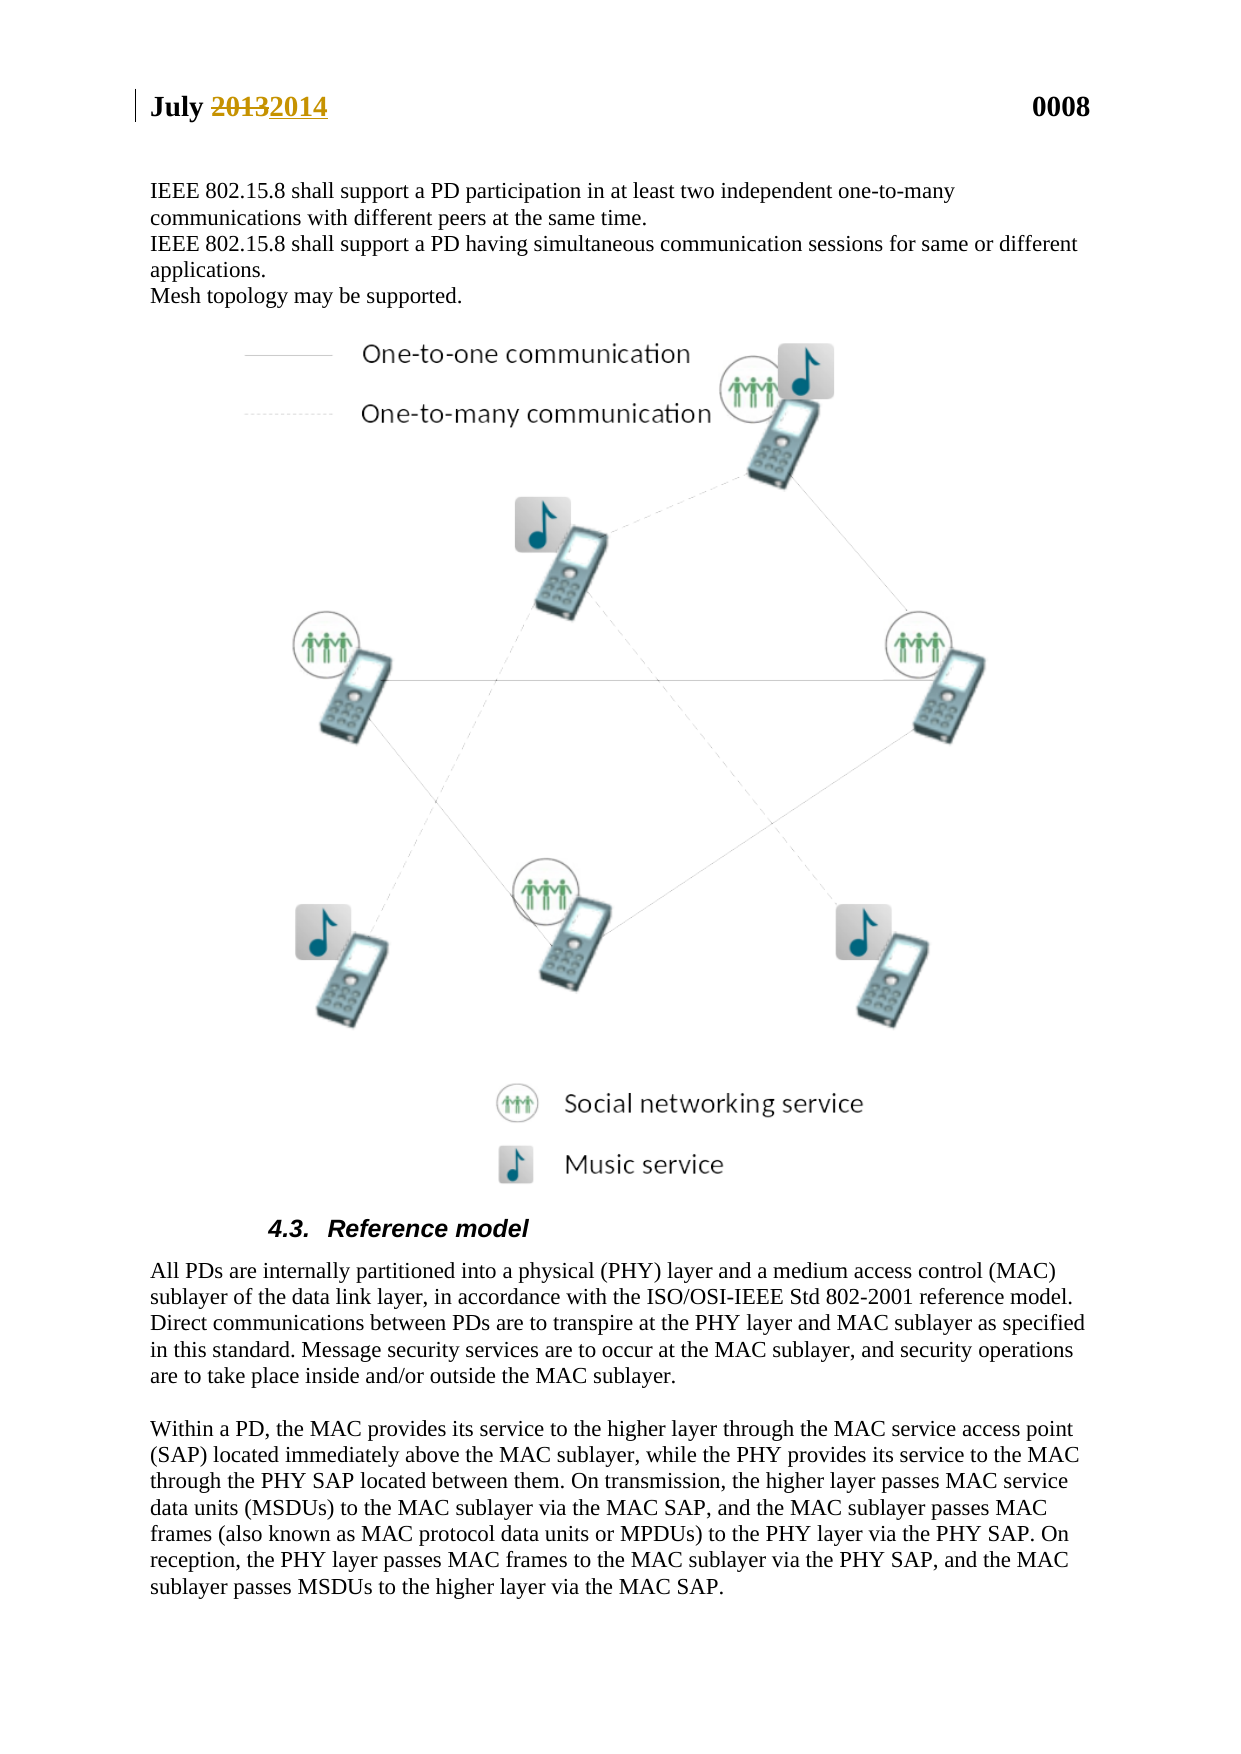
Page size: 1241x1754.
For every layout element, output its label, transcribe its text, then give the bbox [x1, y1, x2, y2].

text IEEE 802.15.8 shall support a PD participation in at least two independent one-to-many communications with different peers at the same time. [150, 177, 1090, 230]
subtitle Reference model [268, 1213, 1090, 1242]
text Within a PD, the MAC provides its service to the higher layer through the MAC service access point (SAP) located immediately above the MAC sublayer, while the PHY provides its service to the MAC through the PHY SAP located between them. On transmission, the higher layer passes MAC service data units (MSDUs) to the MAC sublayer via the MAC SAP, and the MAC sublayer passes MAC frames (also known as MAC protocol data units or MPDUs) to the PHY layer via the PHY SAP. On reception, the PHY layer passes MAC frames to the MAC sublayer via the PHY SAP, and the MAC sublayer passes MSDUs to the higher layer via the MAC SAP. [150, 1415, 1090, 1599]
text Mesh topology may be supported. [150, 283, 1090, 309]
text IEEE 802.15.8 shall support a PD having simultaneous communication sessions for same or different applications. [150, 230, 1090, 283]
text All PDs are internally partitioned into a physical (PHY) layer and a medium access control (MAC) sublayer of the data link layer, in accordance with the ISO/OSI-IEEE Std 802-2001 reference model. Direct communications between PDs are to transpire at the PHY layer and MAC sublayer as specified in this standard. Message security services are to occur at the MAC sublayer, and security operations are to take place inside and/or outside the MAC sublayer. [150, 1257, 1090, 1388]
